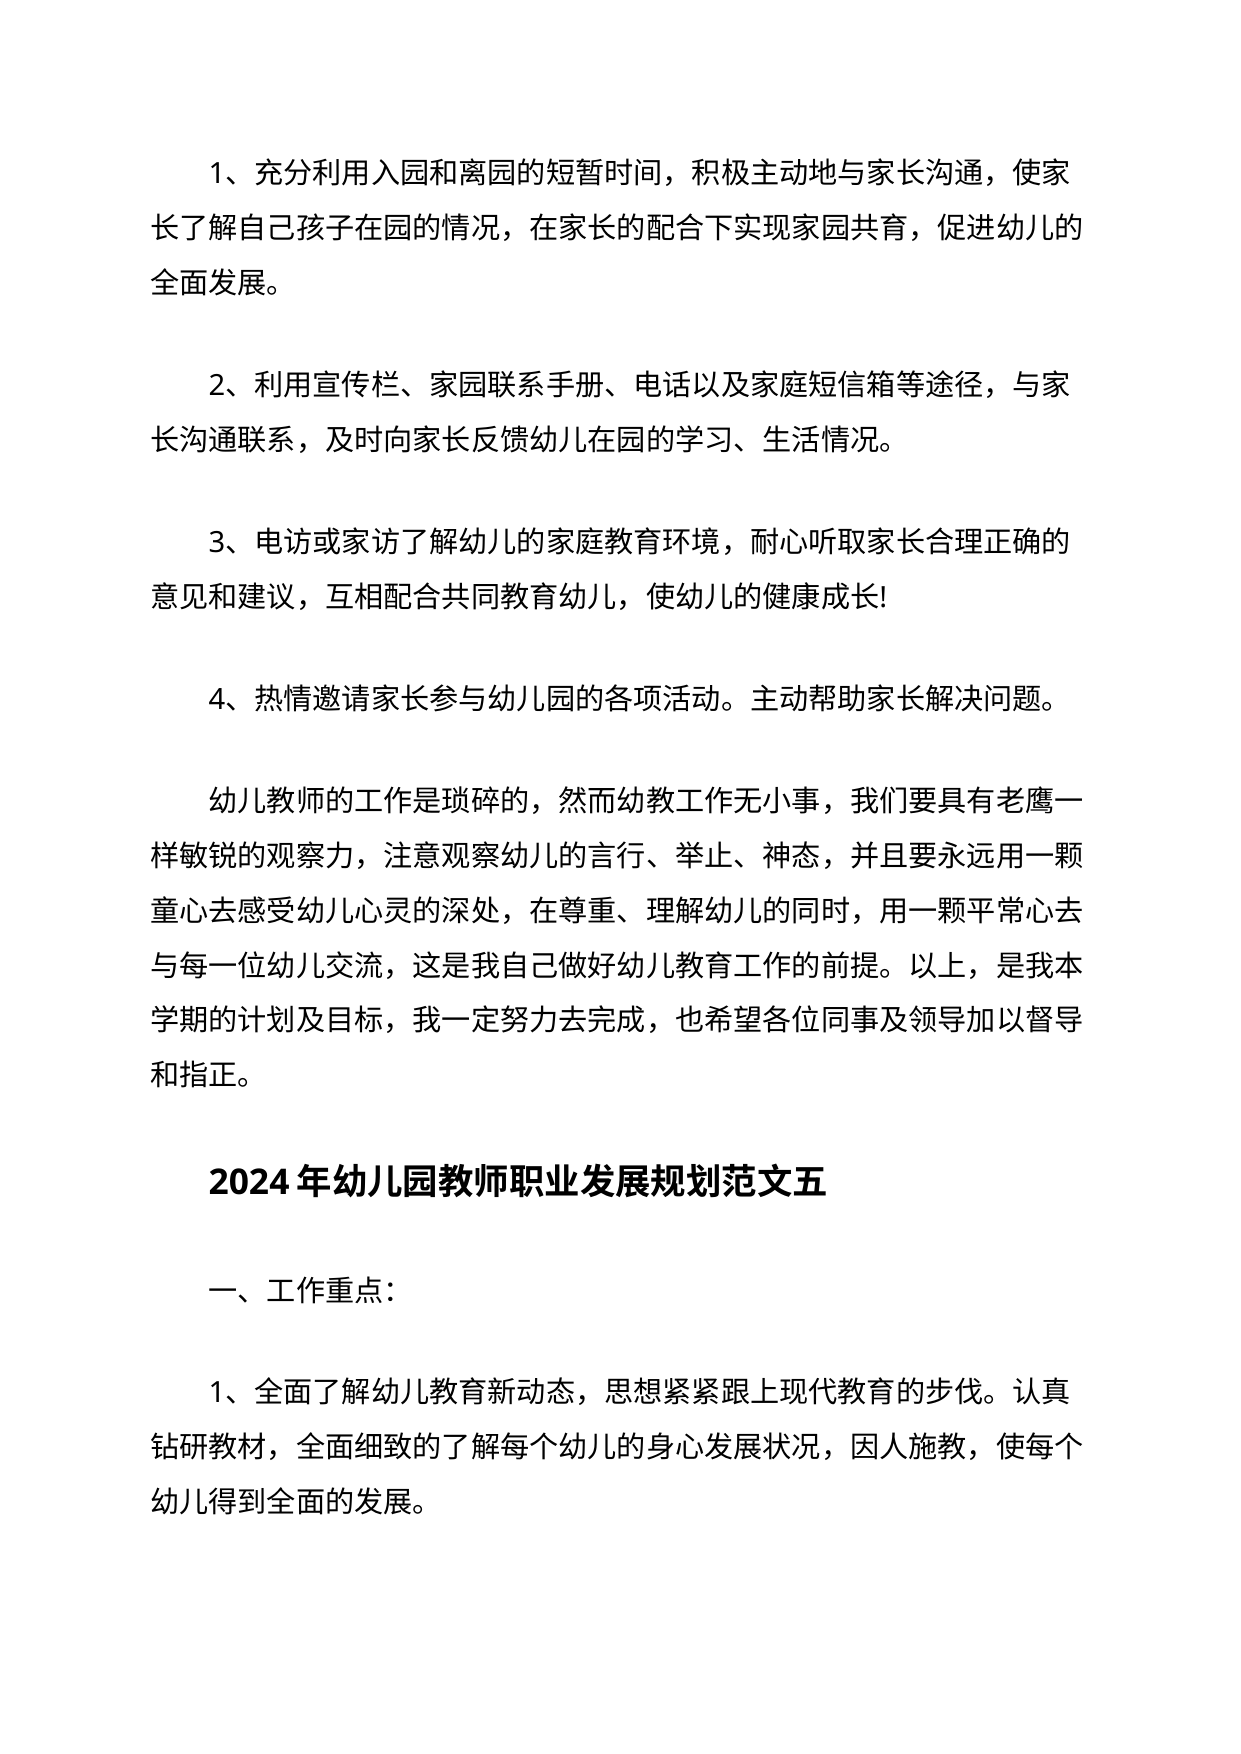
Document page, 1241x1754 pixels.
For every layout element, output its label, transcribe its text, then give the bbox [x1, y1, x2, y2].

text 一、工作重点： [150, 1267, 1090, 1309]
text 1、全面了解幼儿教育新动态，思想紧紧跟上现代教育的步伐。认真钻研教材，全面细致的了解每个幼儿的身心发展状况，因人施教，使每个幼儿得到全面的发展。 [150, 1369, 1090, 1521]
text 幼儿教师的工作是琐碎的，然而幼教工作无小事，我们要具有老鹰一样敏锐的观察力，注意观察幼儿的言行、举止、神态，并且要永远用一颗童心去感受幼儿心灵的深处，在尊重、理解幼儿的同时，用一颗平常心去与每一位幼儿交流，这是我自己做好幼儿教育工作的前提。以上，是我本学期的计划及目标，我一定努力去完成，也希望各位同事及领导加以督导和指正。 [150, 777, 1090, 1094]
text 2024年幼儿园教师职业发展规划范文五 [150, 1154, 1090, 1205]
text 2、利用宣传栏、家园联系手册、电话以及家庭短信箱等途径，与家长沟通联系，及时向家长反馈幼儿在园的学习、生活情况。 [150, 362, 1090, 459]
text 4、热情邀请家长参与幼儿园的各项活动。主动帮助家长解决问题。 [150, 675, 1090, 718]
text 1、充分利用入园和离园的短暂时间，积极主动地与家长沟通，使家长了解自己孩子在园的情况，在家长的配合下实现家园共育，促进幼儿的全面发展。 [150, 150, 1090, 302]
text 3、电访或家访了解幼儿的家庭教育环境，耐心听取家长合理正确的意见和建议，互相配合共同教育幼儿，使幼儿的健康成长! [150, 518, 1090, 616]
